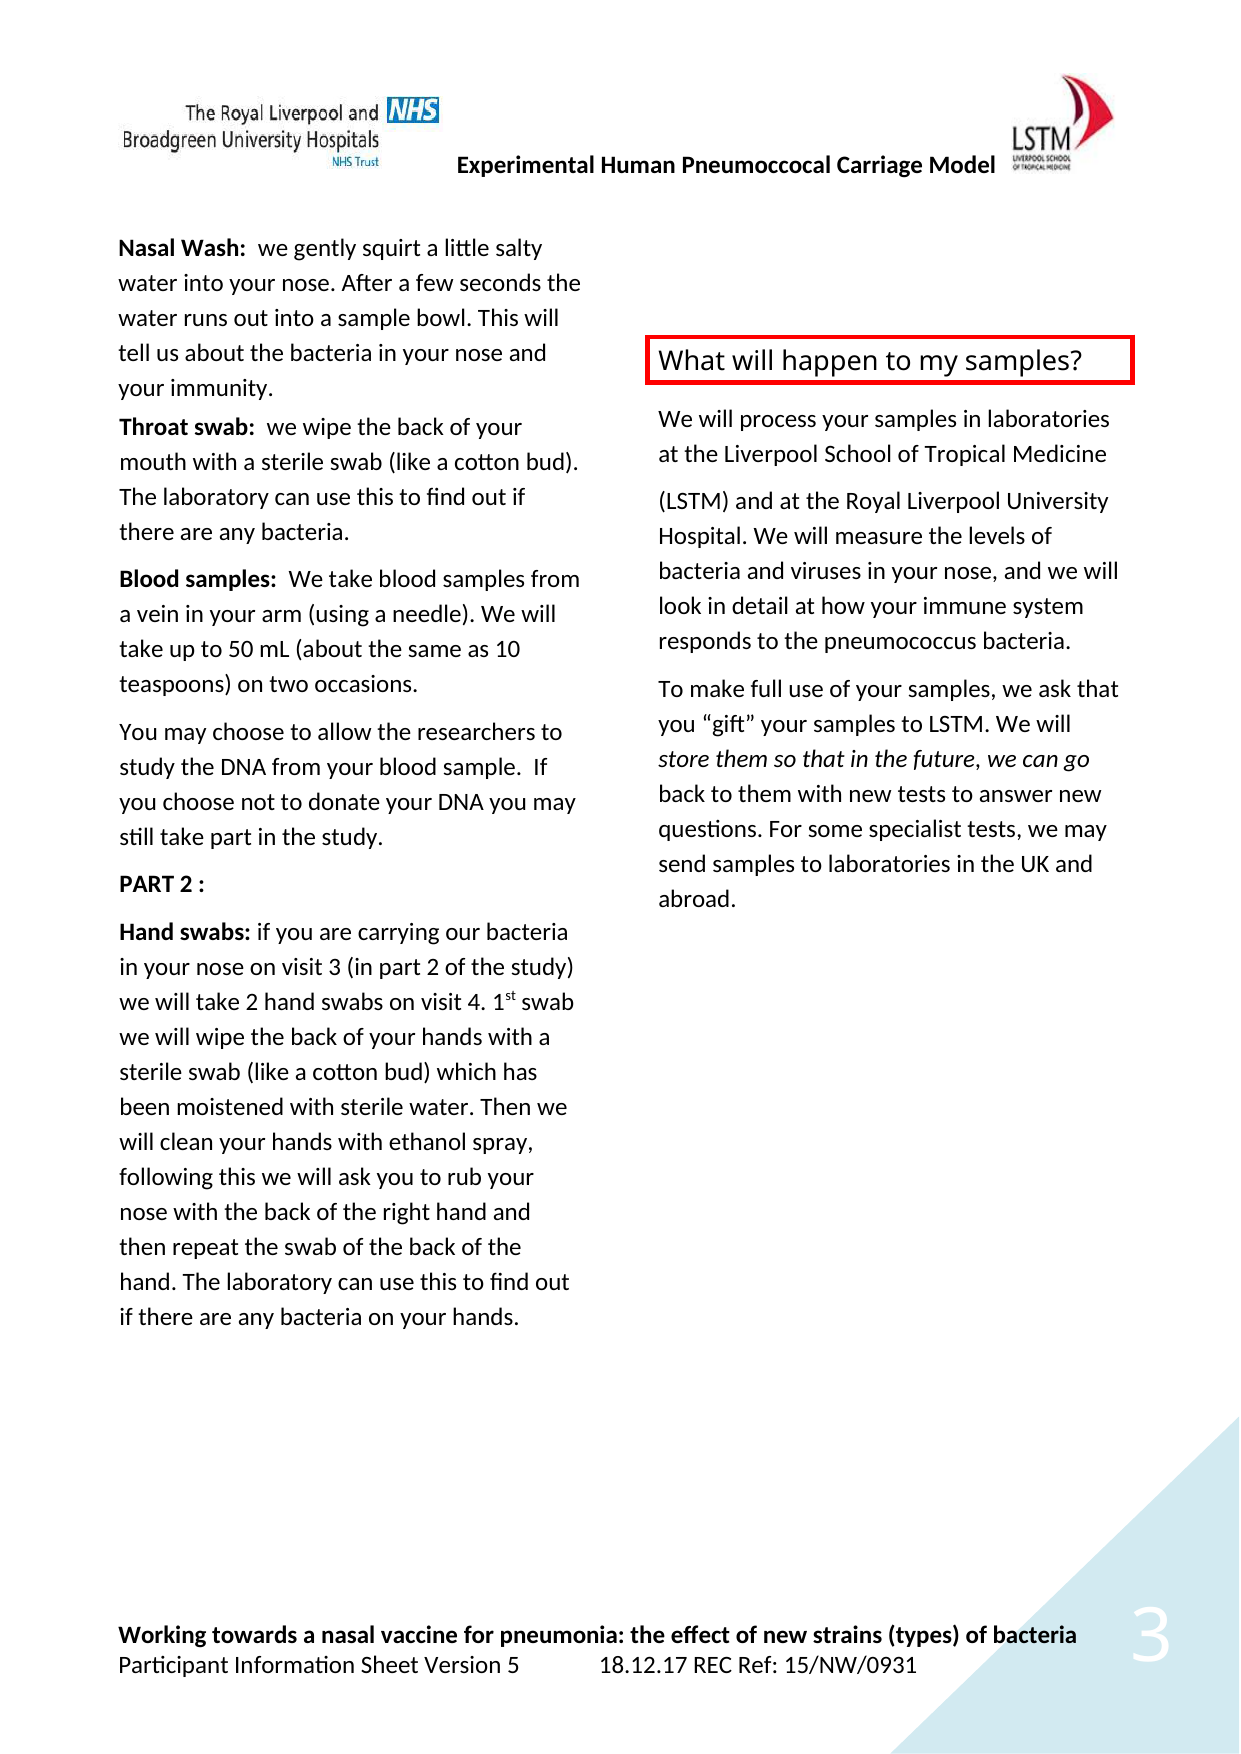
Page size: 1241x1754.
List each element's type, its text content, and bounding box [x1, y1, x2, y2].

text We will process your samples in laboratories at the Liverpool School of Tropical Medicine [658, 403, 1122, 468]
subtitle Blood samples: We take blood samples from a vein in your arm (using a needle). We will take up to 50 mL (about the same as 10 teaspoons) on two occasions. [119, 563, 583, 699]
subtitle Throat swab: we wipe the back of your mouth with a sterile swab (like a cotton bud). The laboratory can use this to find out if there are any bacteria. [119, 411, 583, 546]
text To make full use of your samples, we ask that you “gift” your samples to LSTM. We will store them so that in the future, we can go back to them with new tests to answer new questions. For some specialist tests, we may send samples to laboratories in the UK and abroad. [658, 673, 1122, 913]
text PART 2 : [119, 868, 583, 899]
text Hand swabs: if you are carrying our bacteria in your nose on visit 3 (in part 2 of the study) we will take 2 hand swabs on visit 4. 1st swab we will wipe the back of your hands with a sterile swab (like a cotton bud) which has been moistened with sterile water. Then we will clean your hands with ethanol spray, following this we will ask you to rub your nose with the back of the right hand and then repeat the swab of the back of the hand. The laboratory can use this to find out if there are any bacteria on your hands. [119, 916, 583, 1331]
text You may choose to allow the researchers to study the DNA from your blood sample. If you choose not to donate your DNA you may still take part in the study. [119, 716, 583, 851]
subtitle What will happen to my samples? [650, 339, 1130, 380]
text (LSTM) and at the Royal Liverpool University Hospital. We will measure the levels of bacteria and viruses in your nose, and we will look in detail at how your immune system responds to the pneumococcus bacteria. [658, 486, 1122, 656]
text Nasal Wash: we gently squirt a little salty water into your nose. After a few seconds the water runs out into a sample bowl. This will tell us about the bacteria in your nose and your immunity. [118, 232, 583, 402]
picture [1011, 73, 1123, 174]
